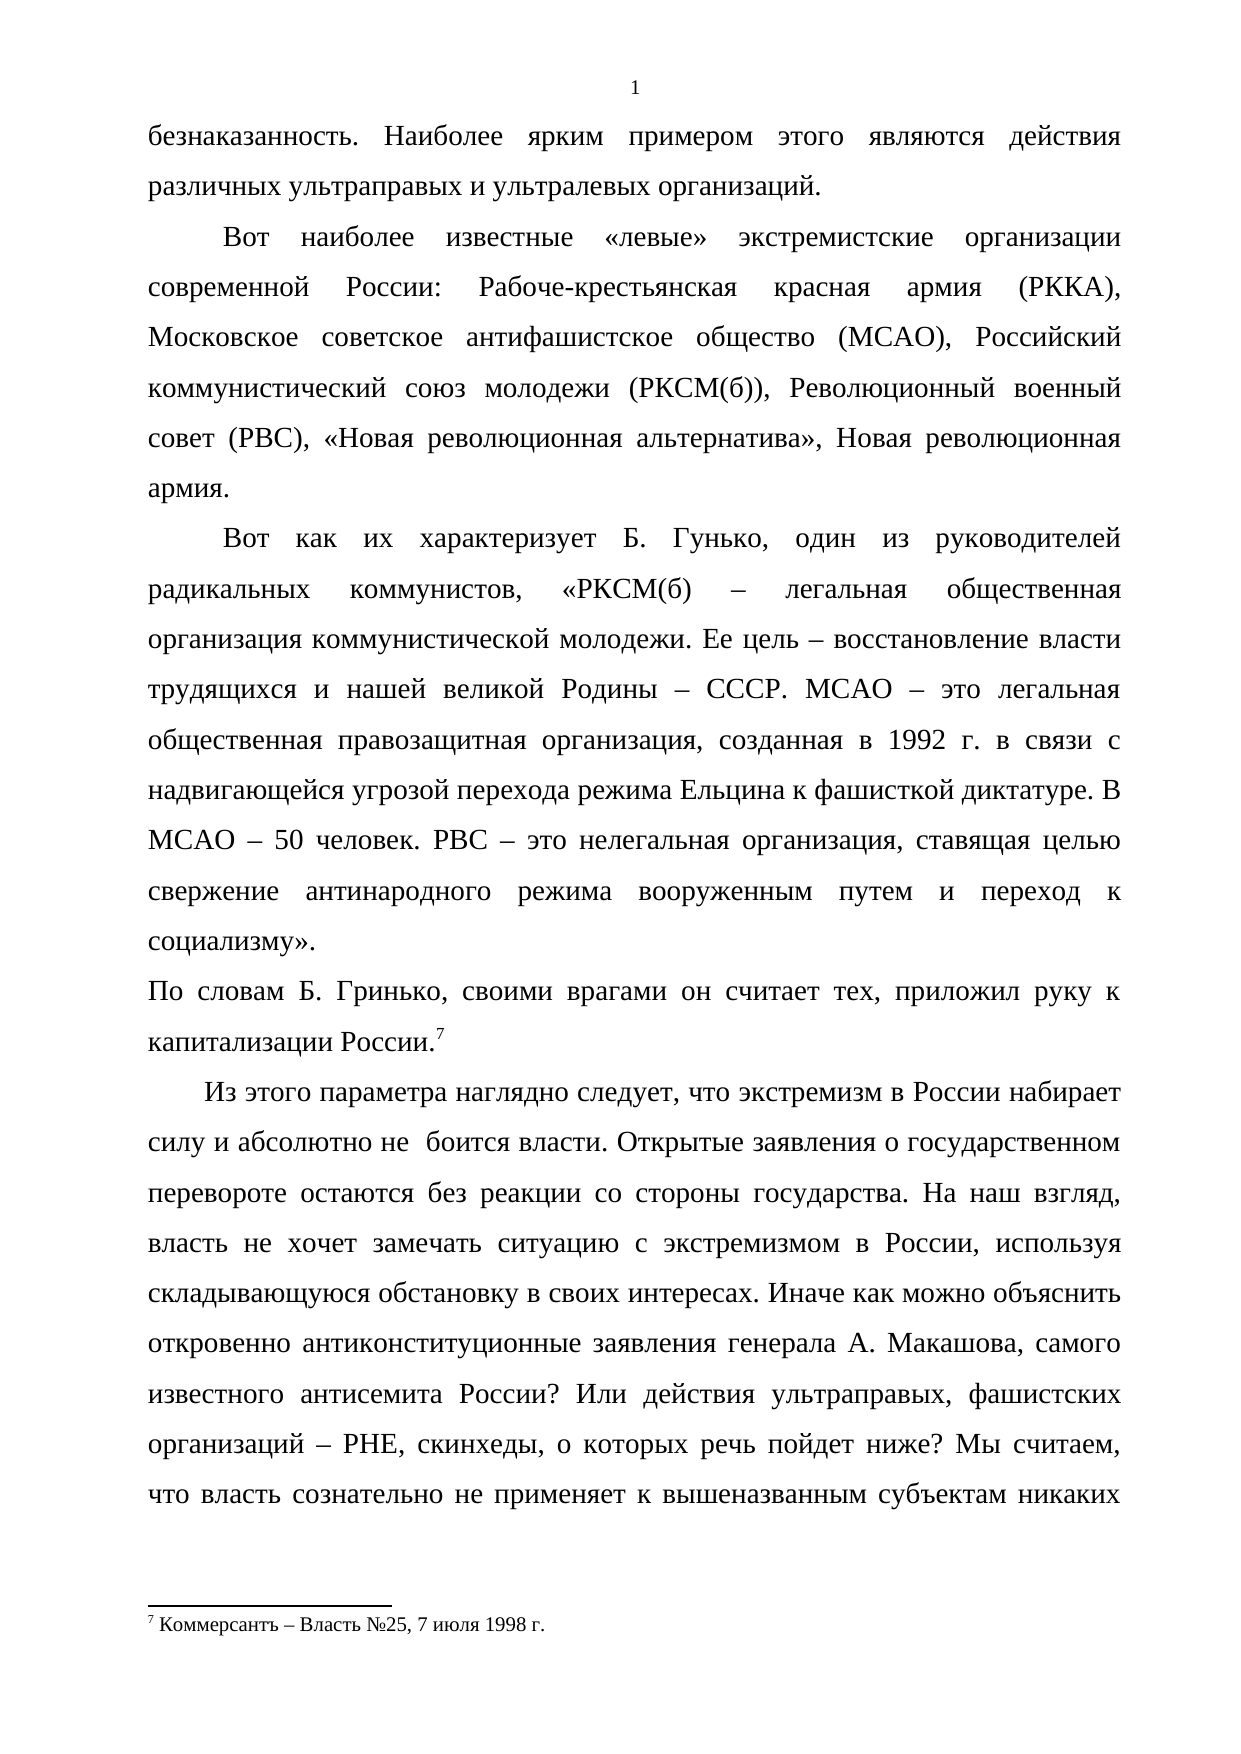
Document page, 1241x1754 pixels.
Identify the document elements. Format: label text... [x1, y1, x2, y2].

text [148, 1074, 1122, 1510]
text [148, 118, 1122, 202]
text По словам Б. Гринько, своими врагами он считает тех, приложил руку к капитализации России. [148, 973, 1122, 1057]
text Вот наиболее известные «левые» экстремистские организации современной России: Рабоче-крестьянская красная армия (РККА), Московское советское антифашистское общество (МСАО), Российский коммунистический союз молодежи (РКСМ(б)), Революционный военный совет (РВС), «Новая революционная альтернатива», Новая революционная армия. [148, 219, 1122, 504]
text Вот как их характеризует Б. Гунько, один из руководителей радикальных коммунистов, «РКСМ(б) – легальная общественная организация коммунистической молодежи. Ее цель – восстановление власти трудящихся и нашей великой Родины – СССР. МСАО – это легальная общественная правозащитная организация, созданная в 1992 г. в связи с надвигающейся угрозой перехода режима Ельцина к фашисткой диктатуре. В МСАО – 50 человек. РВС – это нелегальная организация, ставящая целью свержение антинародного режима вооруженным путем и переход к социализму». [148, 521, 1122, 957]
